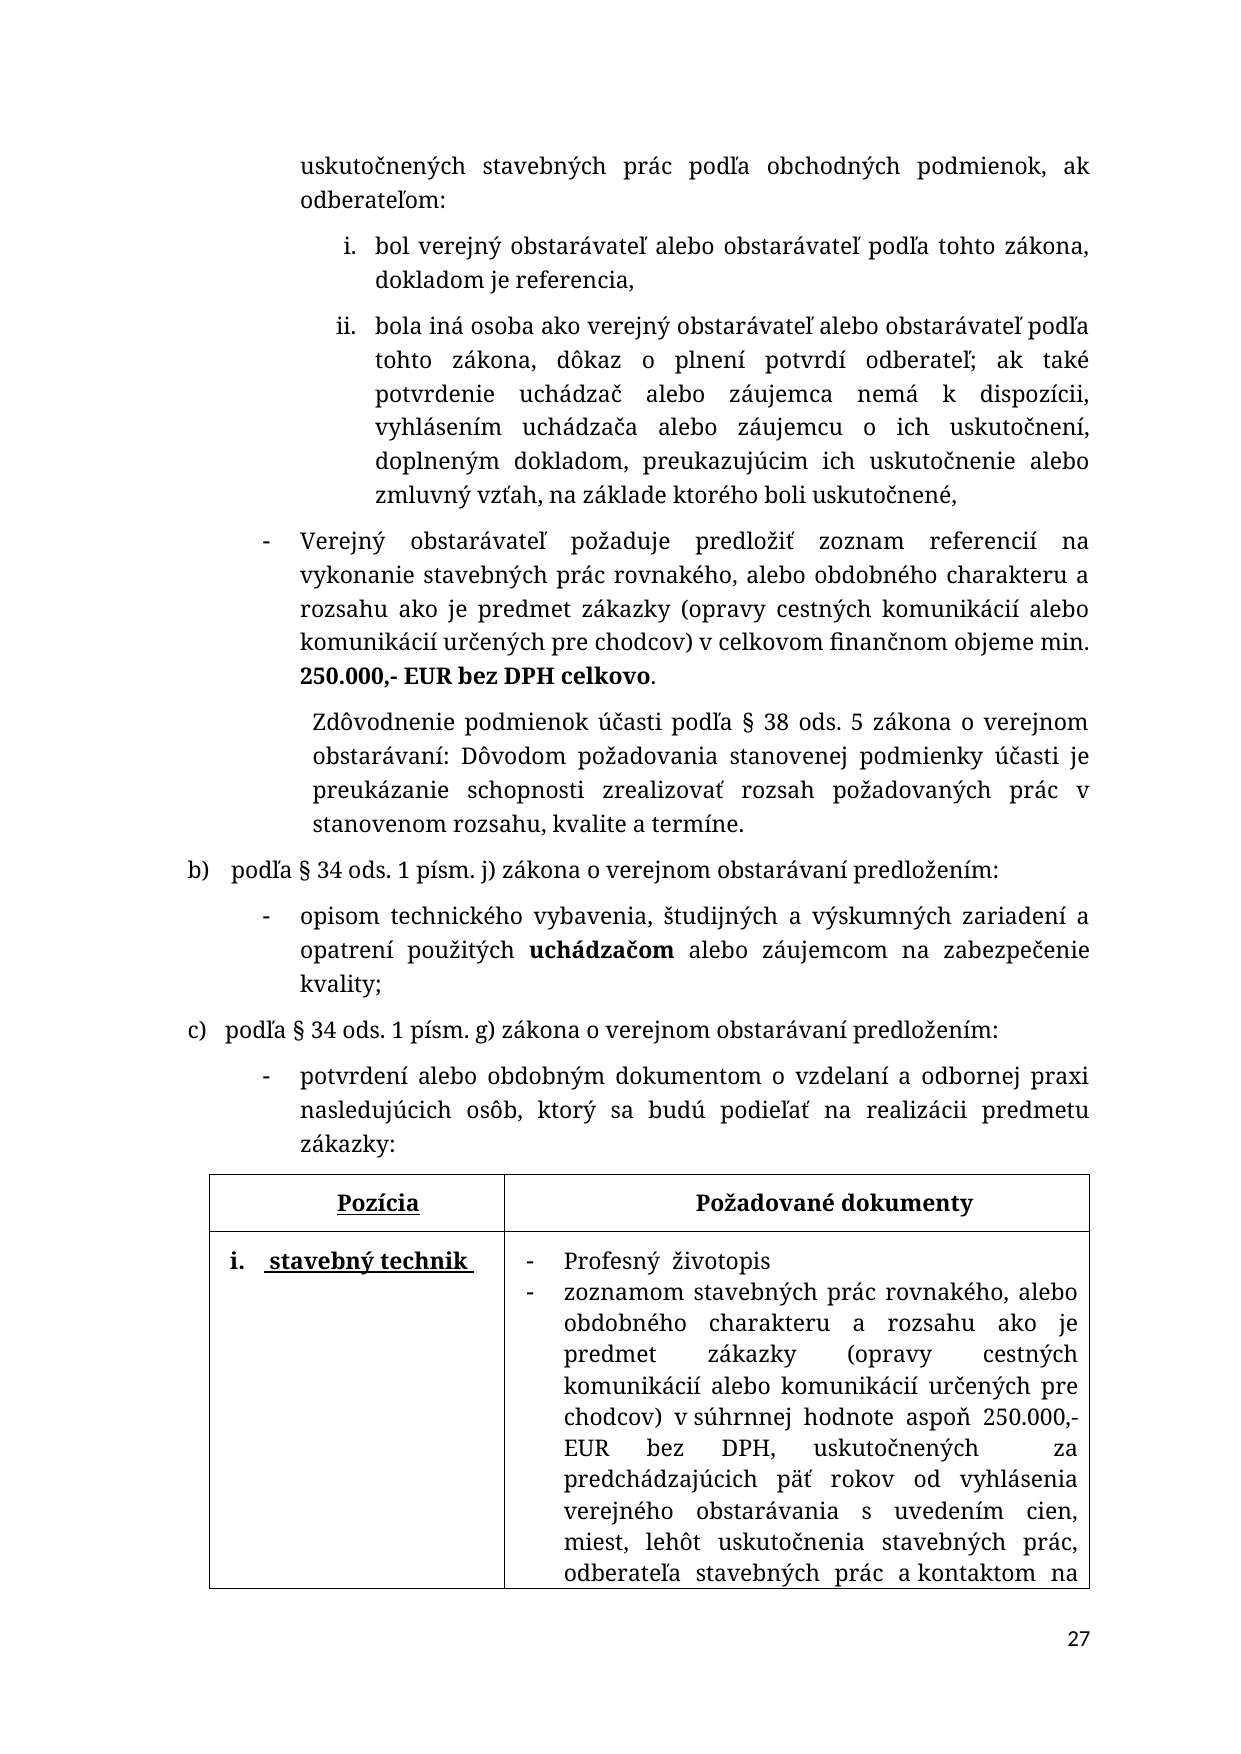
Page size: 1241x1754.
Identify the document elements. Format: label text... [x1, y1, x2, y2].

list bol verejný obstarávateľ alebo obstarávateľ podľa tohto zákona, dokladom je referencia, [356, 230, 1090, 295]
list podľa § 34 ods. 1 písm. j) zákona o verejnom obstarávaní predložením: [187, 854, 1090, 885]
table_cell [505, 1232, 1089, 1588]
list opisom technického vybavenia, študijných a výskumných zariadení a opatrení použitých uchádzačom alebo záujemcom na zabezpečenie kvality; [262, 900, 1090, 999]
list bola iná osoba ako verejný obstarávateľ alebo obstarávateľ podľa tohto zákona, dôkaz o plnení potvrdí odberateľ; ak také potvrdenie uchádzač alebo záujemca nemá k dispozícii, vyhlásením uchádzača alebo záujemcu o ich uskutočnení, doplneným dokladom, preukazujúcim ich uskutočnenie alebo zmluvný vzťah, na základe ktorého boli uskutočnené, [356, 310, 1090, 510]
list Verejný obstarávateľ požaduje predložiť zoznam referencií na vykonanie stavebných prác rovnakého, alebo obdobného charakteru a rozsahu ako je predmet zákazky (opravy cestných komunikácií alebo komunikácií určených pre chodcov) v celkovom finančnom objeme min. 250.000,- EUR bez DPH celkovo. [262, 525, 1090, 691]
list podľa § 34 ods. 1 písm. g) zákona o verejnom obstarávaní predložením: [187, 1014, 1090, 1045]
table_header Požadované dokumenty [505, 1175, 1089, 1231]
list Zdôvodnenie podmienok účasti podľa § 38 ods. 5 zákona o verejnom obstarávaní: Dôvodom požadovania stanovenej podmienky účasti je preukázanie schopnosti zrealizovať rozsah požadovaných prác v stanovenom rozsahu, kvalite a termíne. [312, 706, 1090, 839]
table_cell stavebný technik [210, 1232, 504, 1588]
table_header Pozícia [210, 1175, 504, 1231]
list potvrdení alebo obdobným dokumentom o vzdelaní a odbornej praxi nasledujúcich osôb, ktorý sa budú podieľať na realizácii predmetu zákazky: [262, 1060, 1090, 1159]
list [262, 150, 1090, 215]
